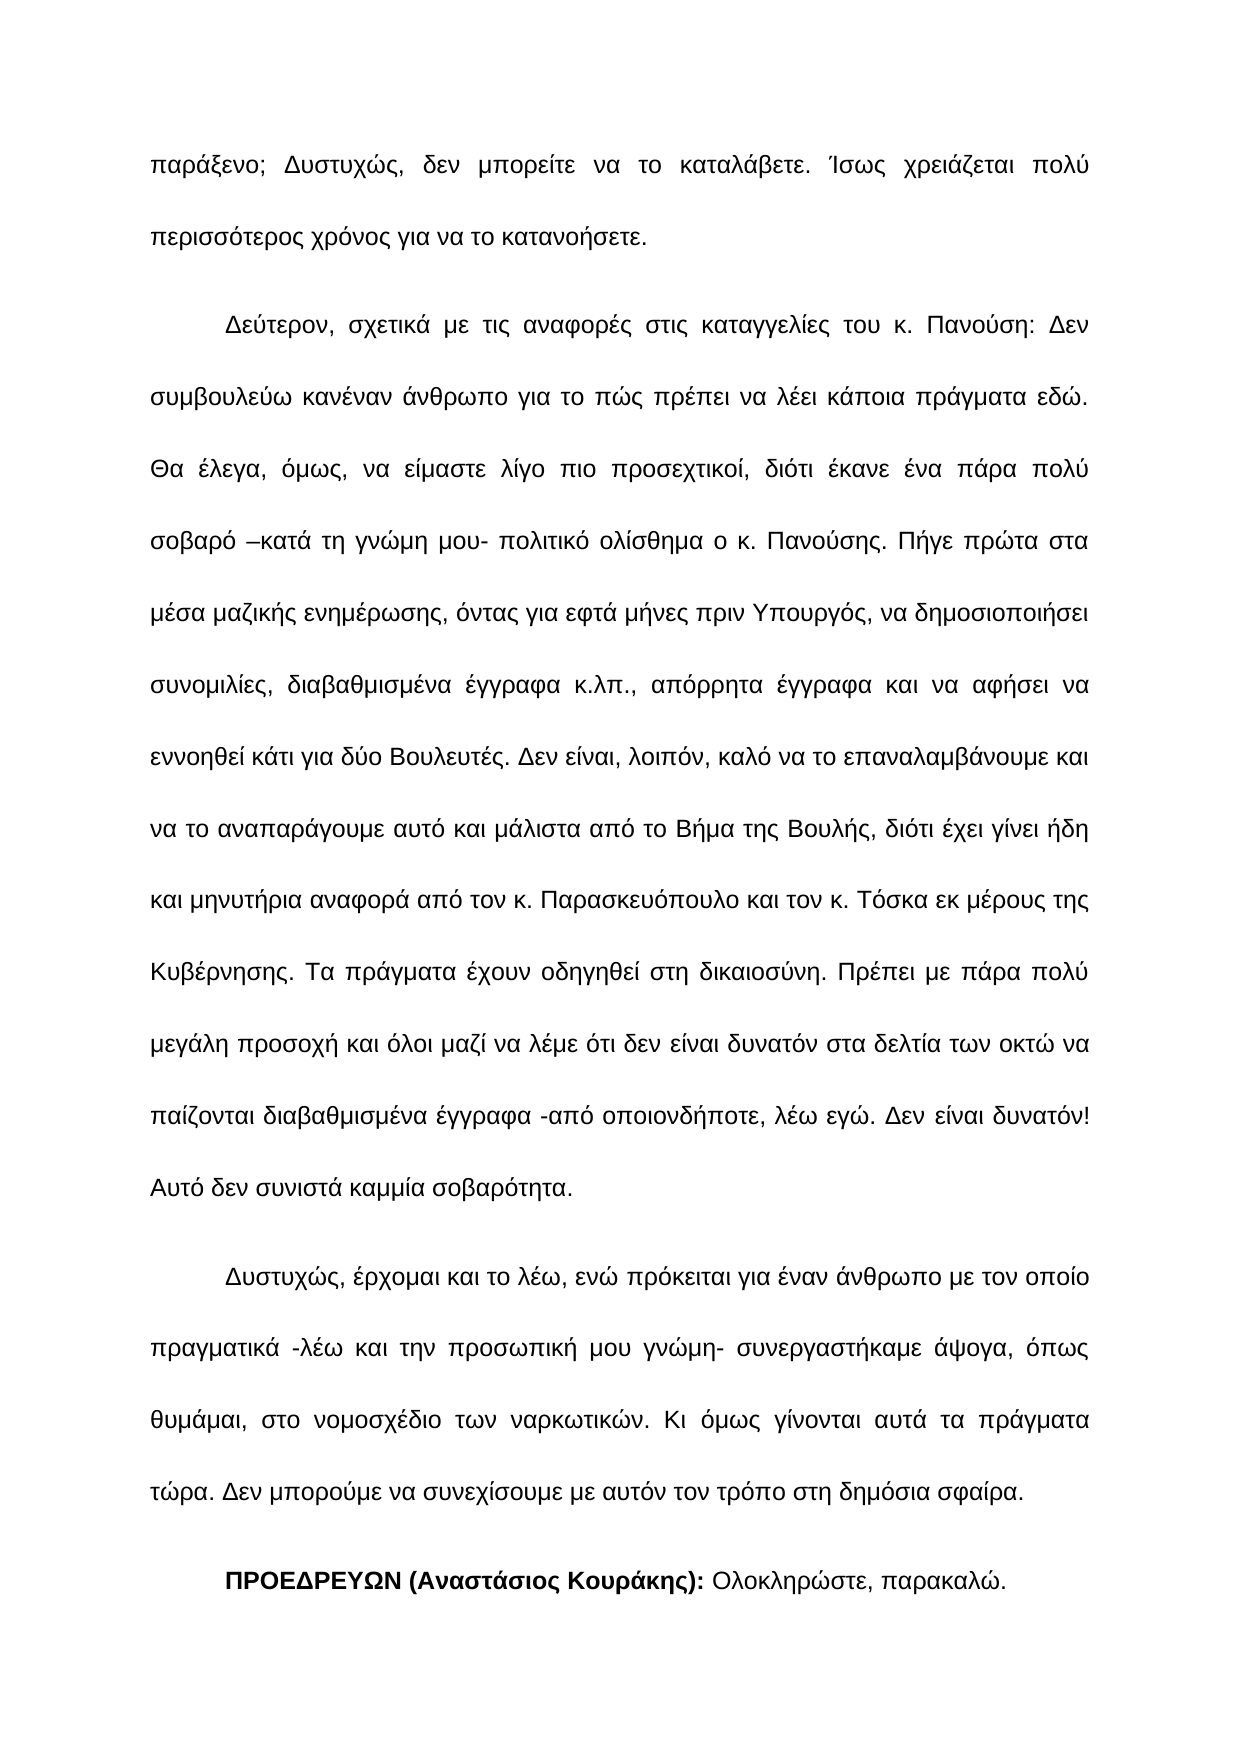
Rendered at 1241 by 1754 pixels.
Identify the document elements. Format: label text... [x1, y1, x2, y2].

text Δυστυχώς, έρχομαι και το λέω, ενώ πρόκειται για έναν άνθρωπο με τον οποίο πραγματικά -λέω και την προσωπική μου γνώμη- συνεργαστήκαμε άψογα, όπως θυμάμαι, στο νομοσχέδιο των ναρκωτικών. Κι όμως γίνονται αυτά τα πράγματα τώρα. Δεν μπορούμε να συνεχίσουμε με αυτόν τον τρόπο στη δημόσια σφαίρα. [150, 1261, 1090, 1506]
text ΠΡΟΕΔΡΕΥΩΝ (Αναστάσιος Κουράκης): Ολοκληρώστε, παρακαλώ. [150, 1566, 1090, 1594]
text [150, 150, 1090, 251]
text Δεύτερον, σχετικά με τις αναφορές στις καταγγελίες του κ. Πανούση: Δεν συμβουλεύω κανέναν άνθρωπο για το πώς πρέπει να λέει κάποια πράγματα εδώ. Θα έλεγα, όμως, να είμαστε λίγο πιο προσεχτικοί, διότι έκανε ένα πάρα πολύ σοβαρό –κατά τη γνώμη μου- πολιτικό ολίσθημα ο κ. Πανούσης. Πήγε πρώτα στα μέσα μαζικής ενημέρωσης, όντας για εφτά μήνες πριν Υπουργός, να δημοσιοποιήσει συνομιλίες, διαβαθμισμένα έγγραφα κ.λπ., απόρρητα έγγραφα και να αφήσει να εννοηθεί κάτι για δύο Βουλευτές. Δεν είναι, λοιπόν, καλό να το επαναλαμβάνουμε και να το αναπαράγουμε αυτό και μάλιστα από το Βήμα της Βουλής, διότι έχει γίνει ήδη και μηνυτήρια αναφορά από τον κ. Παρασκευόπουλο και τον κ. Τόσκα εκ μέρους της Κυβέρνησης. Τα πράγματα έχουν οδηγηθεί στη δικαιοσύνη. Πρέπει με πάρα πολύ μεγάλη προσοχή και όλοι μαζί να λέμε ότι δεν είναι δυνατόν στα δελτία των οκτώ να παίζονται διαβαθμισμένα έγγραφα -από οποιονδήποτε, λέω εγώ. Δεν είναι δυνατόν! Αυτό δεν συνιστά καμμία σοβαρότητα. [150, 310, 1090, 1202]
